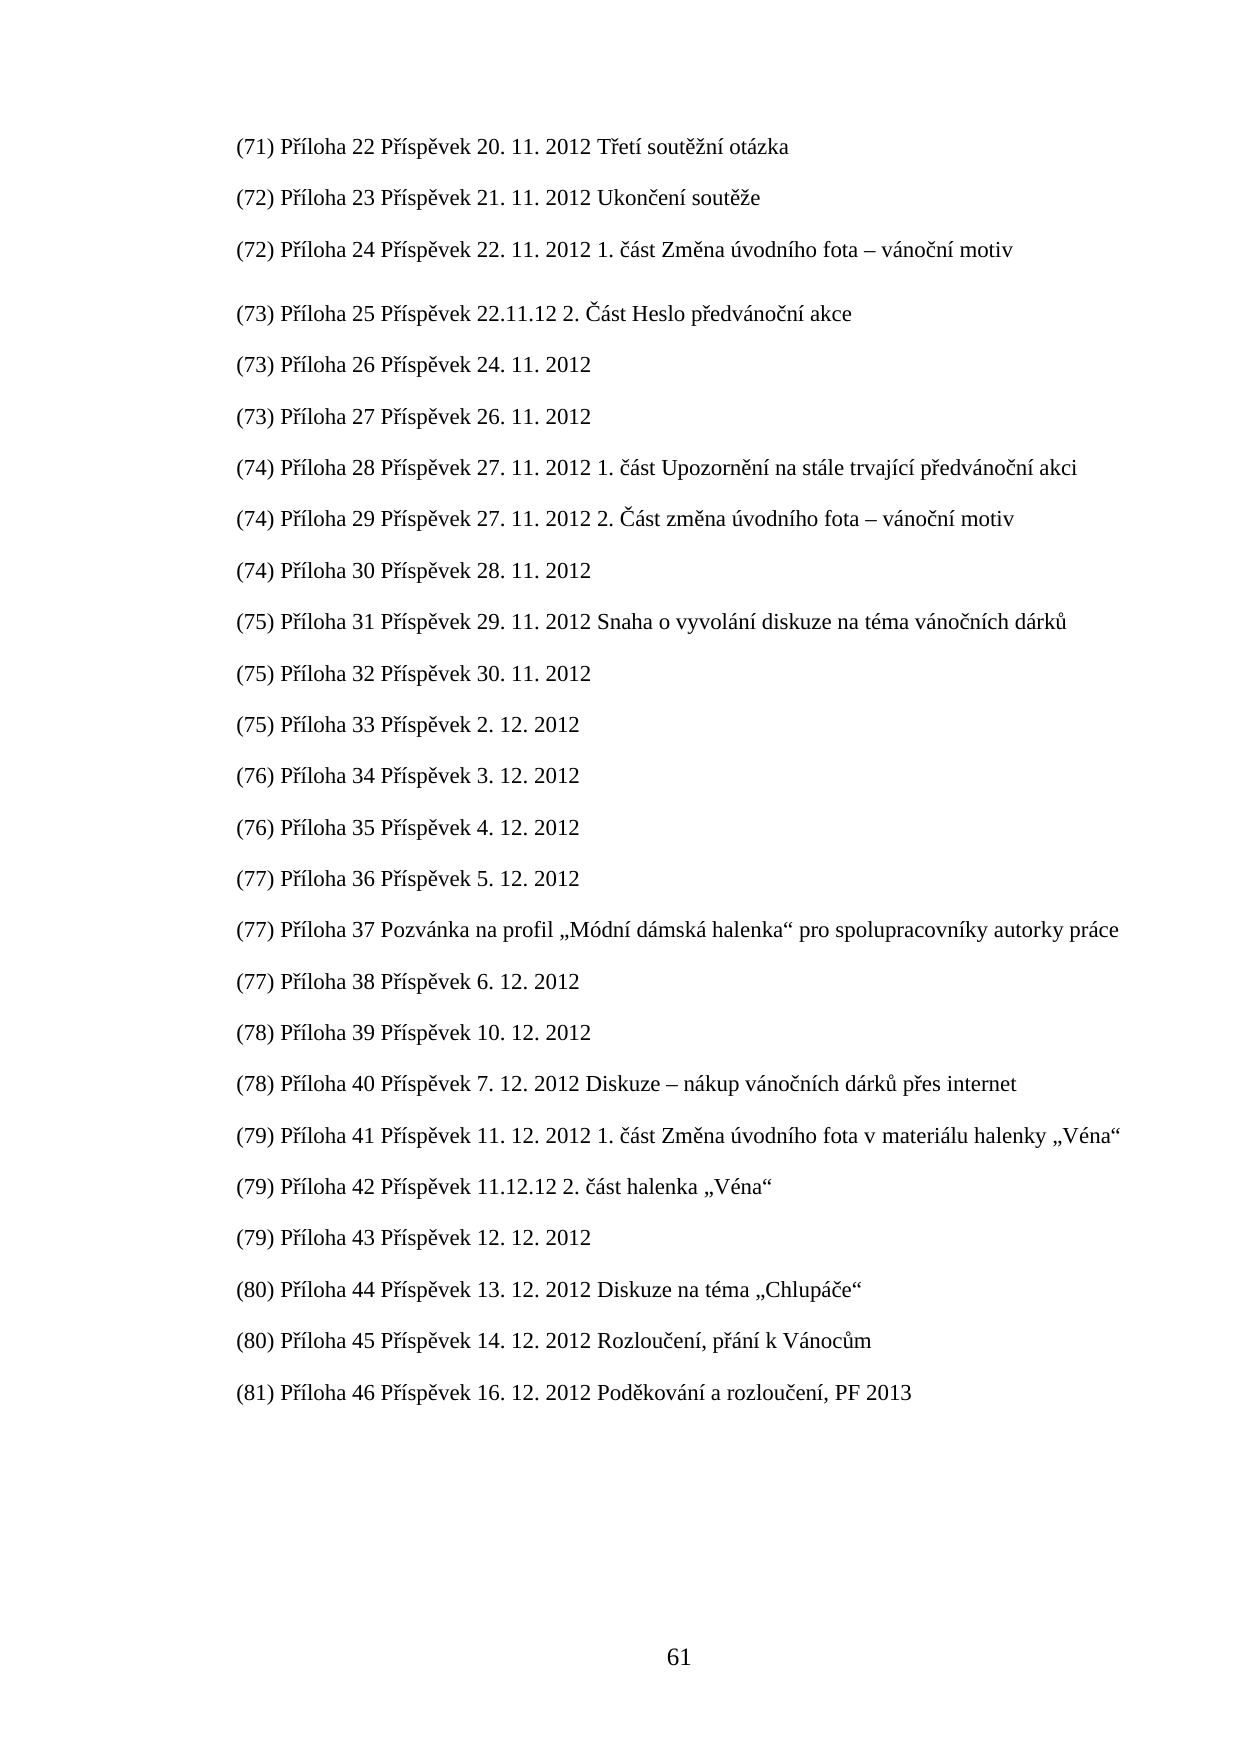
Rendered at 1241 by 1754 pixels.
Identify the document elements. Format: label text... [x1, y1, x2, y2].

text (80) Příloha 45 Příspěvek 14. 12. 2012 Rozloučení, přání k Vánocům [236, 1327, 1122, 1353]
text (79) Příloha 42 Příspěvek 11.12.12 2. část halenka „Véna“ [236, 1173, 1122, 1199]
text (80) Příloha 44 Příspěvek 13. 12. 2012 Diskuze na téma „Chlupáče“ [236, 1276, 1122, 1302]
text (74) Příloha 30 Příspěvek 28. 11. 2012 [236, 557, 1122, 583]
text (77) Příloha 38 Příspěvek 6. 12. 2012 [236, 968, 1122, 994]
text (73) Příloha 26 Příspěvek 24. 11. 2012 [236, 351, 1122, 378]
text (75) Příloha 32 Příspěvek 30. 11. 2012 [236, 659, 1122, 686]
text (78) Příloha 40 Příspěvek 7. 12. 2012 Diskuze – nákup vánočních dárků přes internet [236, 1070, 1122, 1097]
text (77) Příloha 36 Příspěvek 5. 12. 2012 [236, 865, 1122, 891]
text (79) Příloha 43 Příspěvek 12. 12. 2012 [236, 1224, 1122, 1251]
text (77) Příloha 37 Pozvánka na profil „Módní dámská halenka“ pro spolupracovníky autorky práce [236, 916, 1122, 943]
text (72) Příloha 24 Příspěvek 22. 11. 2012 1. část Změna úvodního fota – vánoční motiv [236, 236, 1122, 262]
text (76) Příloha 34 Příspěvek 3. 12. 2012 [236, 762, 1122, 789]
text (78) Příloha 39 Příspěvek 10. 12. 2012 [236, 1019, 1122, 1045]
text (73) Příloha 25 Příspěvek 22.11.12 2. Část Heslo předvánoční akce [236, 300, 1122, 326]
text (72) Příloha 23 Příspěvek 21. 11. 2012 Ukončení soutěže [236, 184, 1122, 211]
text (81) Příloha 46 Příspěvek 16. 12. 2012 Poděkování a rozloučení, PF 2013 [236, 1378, 1122, 1405]
text (76) Příloha 35 Příspěvek 4. 12. 2012 [236, 814, 1122, 840]
text (74) Příloha 28 Příspěvek 27. 11. 2012 1. část Upozornění na stále trvající předvánoční akci [236, 454, 1122, 481]
text (75) Příloha 31 Příspěvek 29. 11. 2012 Snaha o vyvolání diskuze na téma vánočních dárků [236, 608, 1122, 634]
text (74) Příloha 29 Příspěvek 27. 11. 2012 2. Část změna úvodního fota – vánoční motiv [236, 506, 1122, 532]
text (75) Příloha 33 Příspěvek 2. 12. 2012 [236, 711, 1122, 737]
text (71) Příloha 22 Příspěvek 20. 11. 2012 Třetí soutěžní otázka [236, 133, 1122, 159]
text (79) Příloha 41 Příspěvek 11. 12. 2012 1. část Změna úvodního fota v materiálu halenky „Véna“ [236, 1122, 1122, 1148]
text (73) Příloha 27 Příspěvek 26. 11. 2012 [236, 403, 1122, 429]
